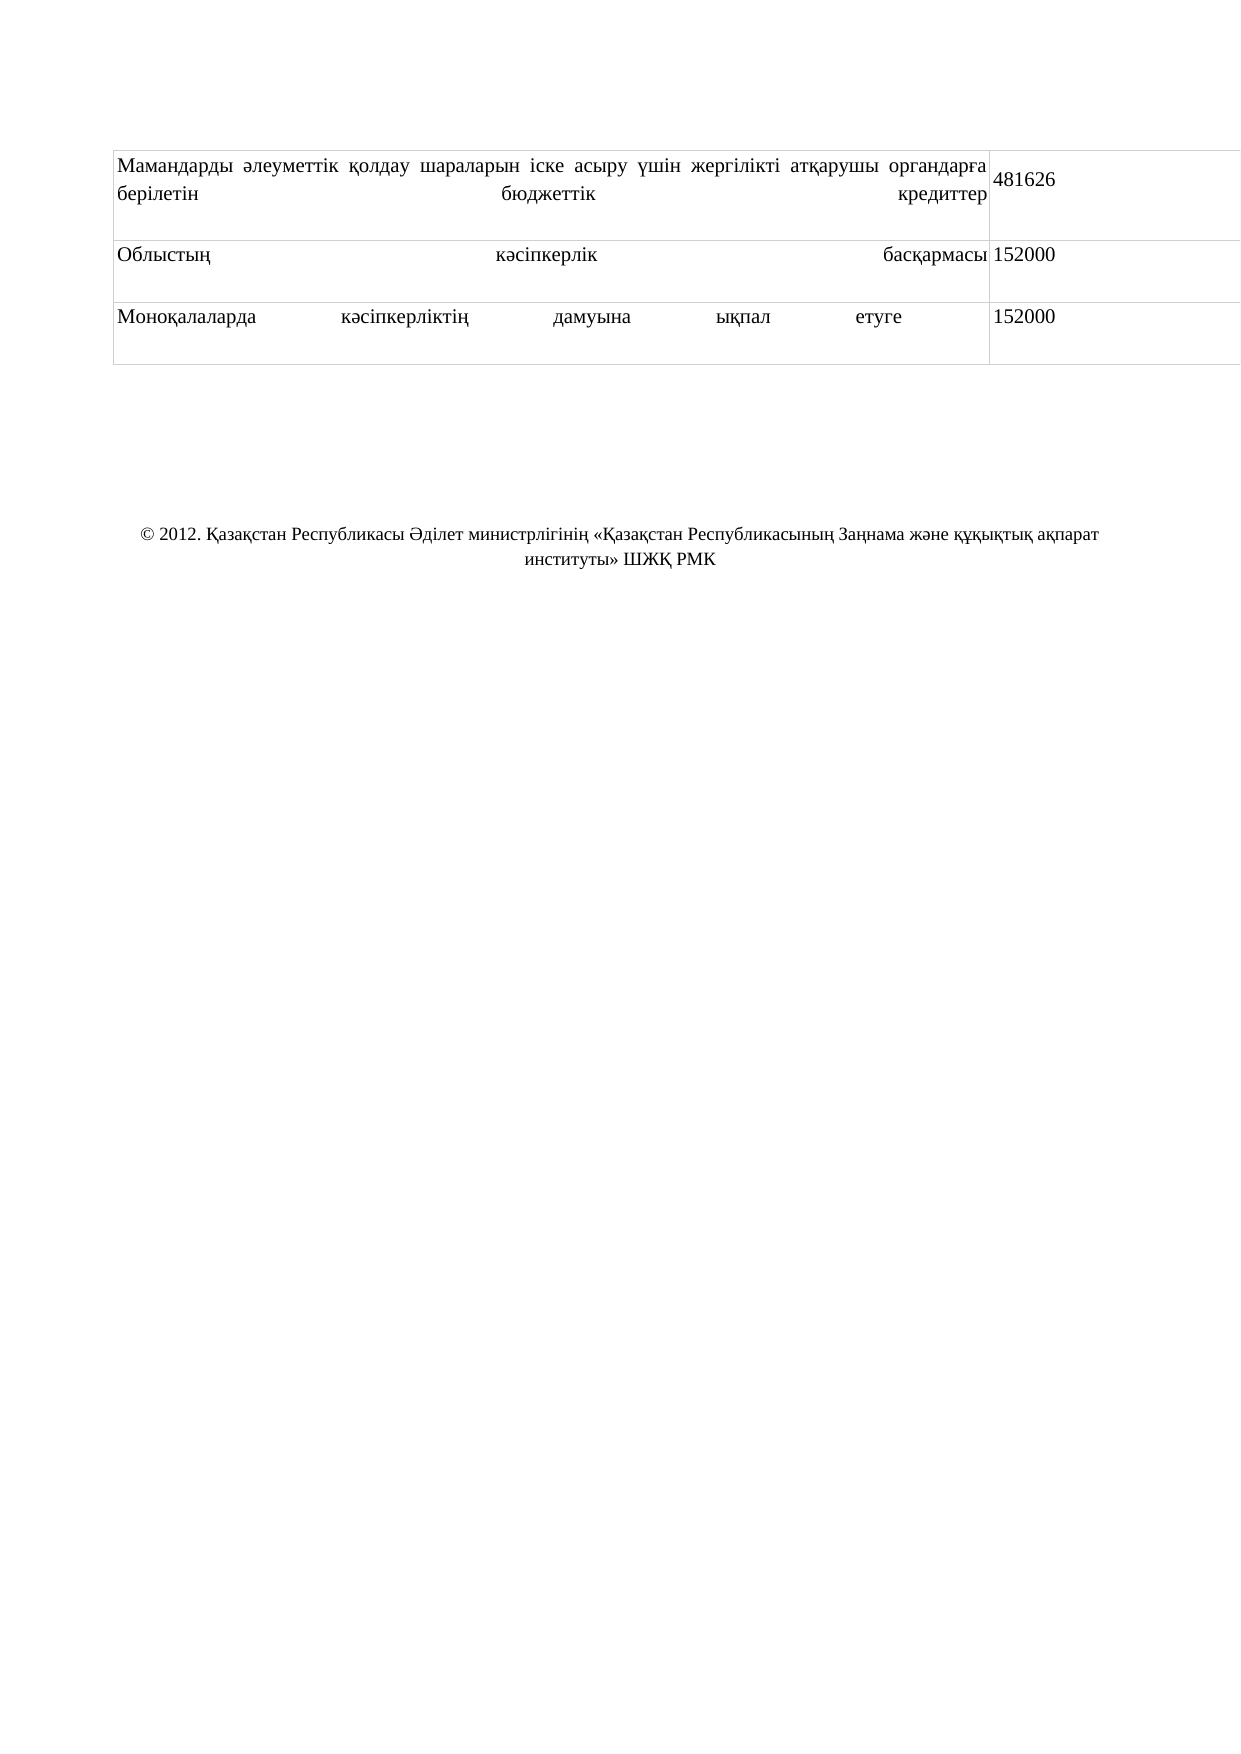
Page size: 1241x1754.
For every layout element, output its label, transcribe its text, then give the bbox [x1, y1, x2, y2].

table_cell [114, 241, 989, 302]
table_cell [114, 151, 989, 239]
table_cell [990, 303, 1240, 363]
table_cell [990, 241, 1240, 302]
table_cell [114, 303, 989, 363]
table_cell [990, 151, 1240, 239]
text © 2012. Қазақстан Республикасы Әділет министрлігінің «Қазақстан Республикасының Заңнама және құқықтық ақпарат институты» ШЖҚ РМК [112, 523, 1128, 569]
